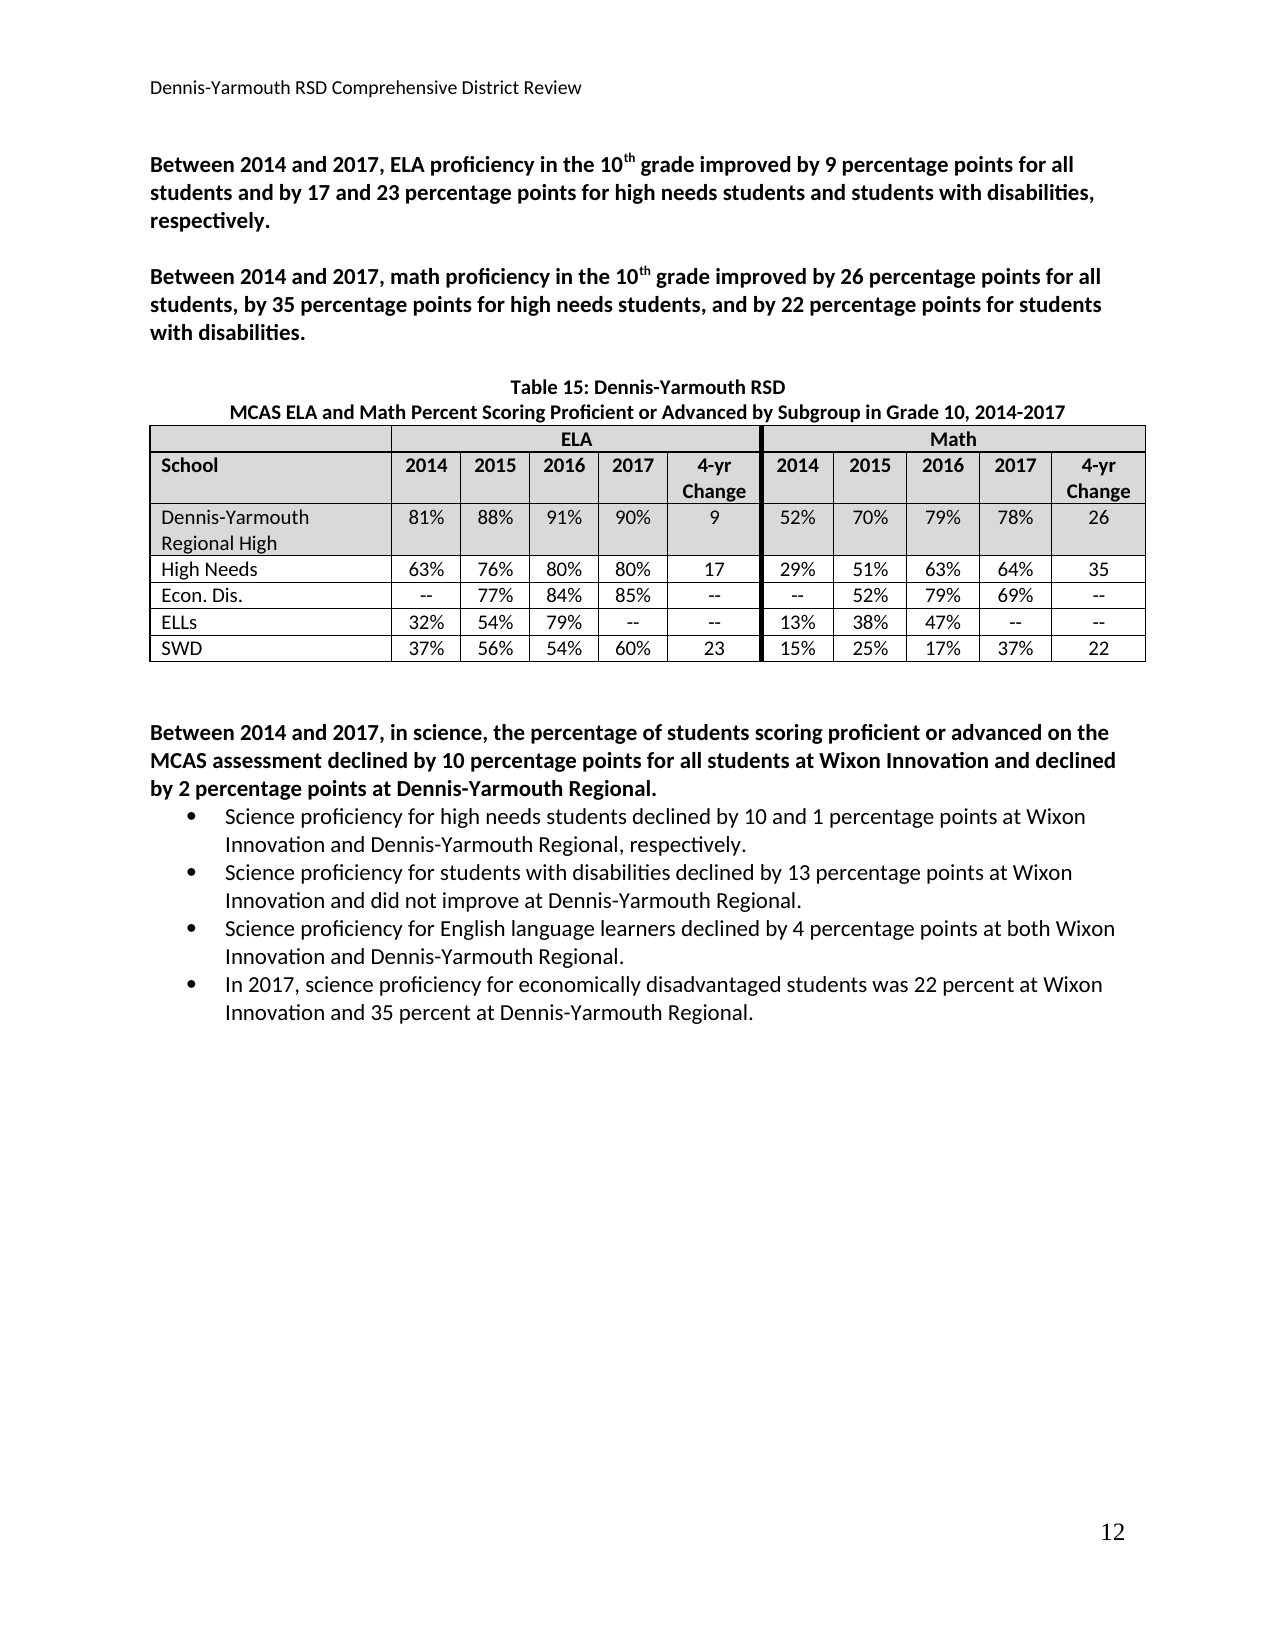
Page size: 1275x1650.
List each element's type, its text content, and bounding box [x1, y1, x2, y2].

table_cell Math [764, 426, 1145, 451]
table_cell 79% [907, 583, 979, 608]
table_cell 2014 [764, 453, 833, 503]
table_cell Econ. Dis. [151, 583, 391, 608]
table_cell 84% [530, 583, 598, 608]
table_cell -- [392, 583, 460, 608]
table_cell -- [668, 609, 759, 634]
table_cell 25% [834, 636, 906, 661]
table_cell 2017 [980, 453, 1051, 503]
table_cell -- [764, 583, 833, 608]
table_cell 90% [599, 504, 667, 555]
table_cell 54% [461, 609, 529, 634]
table_cell 2015 [834, 453, 906, 503]
table_cell 2016 [530, 453, 598, 503]
list Science proficiency for students with disabilities declined by 13 percentage points at Wixon Innovation and did not improve at Dennis-Yarmouth Regional. [187, 858, 1125, 914]
table_cell 85% [599, 583, 667, 608]
table_cell 91% [530, 504, 598, 555]
table_cell ELLs [151, 609, 391, 634]
table_cell -- [1052, 583, 1145, 608]
table_cell ELA [392, 426, 759, 451]
text Between 2014 and 2017, math proficiency in the 10th grade improved by 26 percentage points for all students, by 35 percentage points for high needs students, and by 22 percentage points for students with disabilities. [150, 262, 1125, 346]
table_cell 88% [461, 504, 529, 555]
table_cell 52% [764, 504, 833, 555]
table_cell 29% [764, 556, 833, 582]
table_cell -- [980, 609, 1051, 634]
table_cell -- [668, 583, 759, 608]
table_cell 35 [1052, 556, 1145, 582]
table_cell Dennis-Yarmouth Regional High [151, 504, 391, 555]
table_cell 60% [599, 636, 667, 661]
list Science proficiency for high needs students declined by 10 and 1 percentage points at Wixon Innovation and Dennis-Yarmouth Regional, respectively. [187, 802, 1125, 858]
table_cell -- [599, 609, 667, 634]
table_cell 63% [907, 556, 979, 582]
table_cell 4-yr Change [668, 453, 759, 503]
table_cell 9 [668, 504, 759, 555]
table_cell 70% [834, 504, 906, 555]
table_cell 69% [980, 583, 1051, 608]
table_cell School [151, 453, 391, 503]
text Between 2014 and 2017, ELA proficiency in the 10th grade improved by 9 percentage points for all students and by 17 and 23 percentage points for high needs students and students with disabilities, respectively. [150, 150, 1125, 234]
table_cell 26 [1052, 504, 1145, 555]
table_cell 2017 [599, 453, 667, 503]
table_cell 37% [392, 636, 460, 661]
table_cell 76% [461, 556, 529, 582]
table_cell 4-yr Change [1052, 453, 1145, 503]
table_cell 79% [530, 609, 598, 634]
table_cell 2014 [392, 453, 460, 503]
table_header Table 15: Dennis-Yarmouth RSD MCAS ELA and Math Percent Scoring Proficient or Advanced by Subgroup in Grade 10, 2014-2017 [150, 374, 1146, 425]
table_cell 56% [461, 636, 529, 661]
table_cell 17 [668, 556, 759, 582]
table_cell SWD [151, 636, 391, 661]
table_cell 2016 [907, 453, 979, 503]
table_cell 63% [392, 556, 460, 582]
table_cell 17% [907, 636, 979, 661]
table_cell 2015 [461, 453, 529, 503]
table_cell 54% [530, 636, 598, 661]
list Science proficiency for English language learners declined by 4 percentage points at both Wixon Innovation and Dennis-Yarmouth Regional. [187, 914, 1125, 970]
table_cell [151, 426, 391, 451]
table_cell 81% [392, 504, 460, 555]
text Between 2014 and 2017, in science, the percentage of students scoring proficient or advanced on the MCAS assessment declined by 10 percentage points for all students at Wixon Innovation and declined by 2 percentage points at Dennis-Yarmouth Regional. [150, 718, 1125, 802]
table_cell High Needs [151, 556, 391, 582]
table_cell 15% [764, 636, 833, 661]
table_cell 32% [392, 609, 460, 634]
table_cell 80% [599, 556, 667, 582]
table_cell 23 [668, 636, 759, 661]
table_cell 52% [834, 583, 906, 608]
table_cell 13% [764, 609, 833, 634]
table_cell 78% [980, 504, 1051, 555]
table_cell 47% [907, 609, 979, 634]
table_cell 80% [530, 556, 598, 582]
list In 2017, science proficiency for economically disadvantaged students was 22 percent at Wixon Innovation and 35 percent at Dennis-Yarmouth Regional. [187, 970, 1125, 1026]
table_cell 22 [1052, 636, 1145, 661]
table_cell 38% [834, 609, 906, 634]
table_cell 79% [907, 504, 979, 555]
table_cell 64% [980, 556, 1051, 582]
table_cell 51% [834, 556, 906, 582]
table_cell -- [1052, 609, 1145, 634]
table_cell 37% [980, 636, 1051, 661]
table_cell 77% [461, 583, 529, 608]
